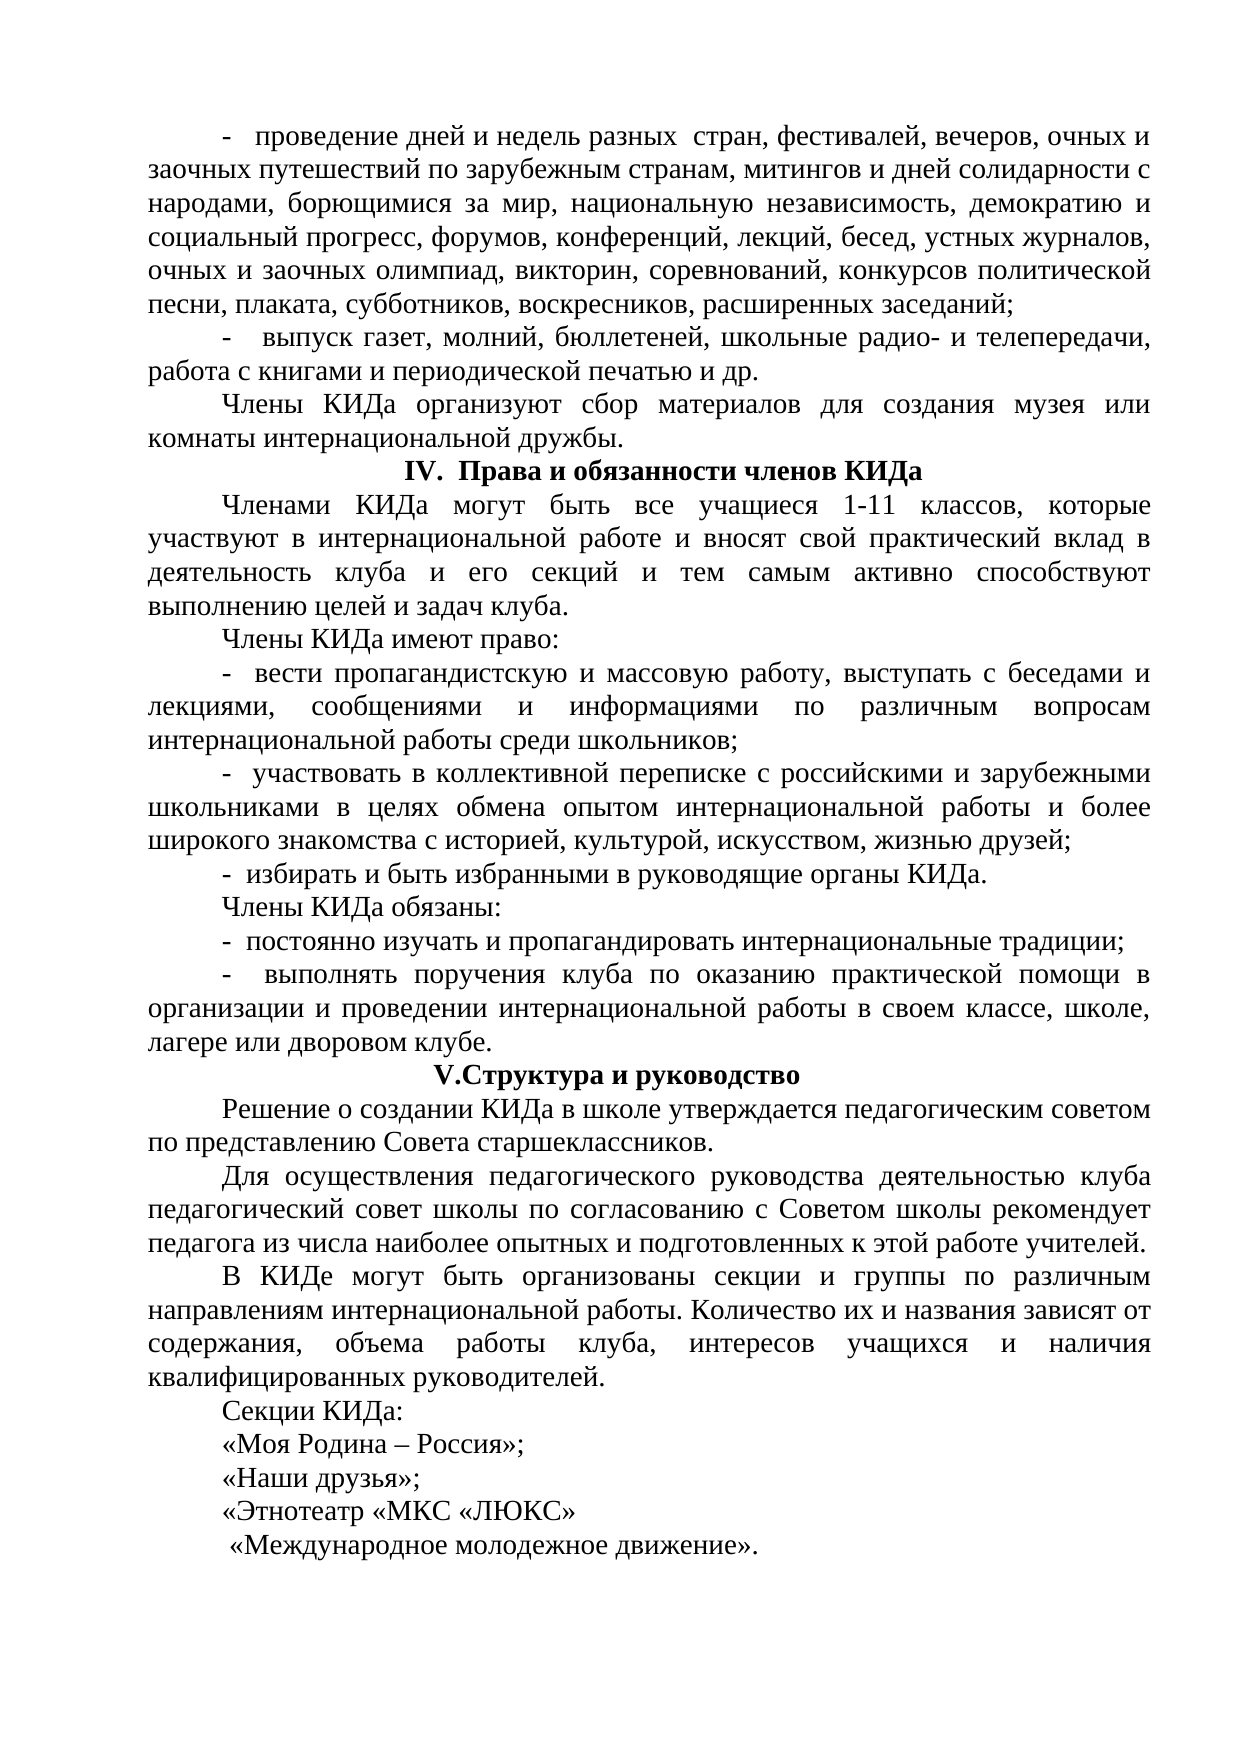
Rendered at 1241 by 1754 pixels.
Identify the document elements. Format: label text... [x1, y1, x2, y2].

text Члены КИДа имеют право: [148, 621, 1152, 655]
text В КИДе могут быть организованы секции и группы по различным направлениям интернациональной работы. Количество их и названия зависят от содержания, объема работы клуба, интересов учащихся и наличия квалифицированных руководителей. [148, 1258, 1152, 1393]
text Решение о создании КИДа в школе утверждается педагогическим советом по представлению Совета старшеклассников. [148, 1091, 1152, 1158]
text - проведение дней и недель разных стран, фестивалей, вечеров, очных и заочных путешествий по зарубежным странам, митингов и дней солидарности с народами, борющимися за мир, национальную независимость, демократию и социальный прогресс, форумов, конференций, лекций, бесед, устных журналов, очных и заочных олимпиад, викторин, соревнований, конкурсов политической песни, плаката, субботников, воскресников, расширенных заседаний; [148, 118, 1152, 319]
text Членами КИДа могут быть все учащиеся 1-11 классов, которые участвуют в интернациональной работе и вносят свой практический вклад в деятельность клуба и его секций и тем самым активно способствуют выполнению целей и задач клуба. [148, 487, 1152, 621]
text - вести пропагандистскую и массовую работу, выступать с беседами и лекциями, сообщениями и информациями по различным вопросам интернациональной работы среди школьников; [148, 655, 1152, 755]
text IV. Права и обязанности членов КИДа [148, 453, 1152, 487]
text «Международное молодежное движение». [148, 1527, 1152, 1560]
text Члены КИДа организуют сбор материалов для создания музея или комнаты интернациональной дружбы. [148, 386, 1152, 453]
text «Наши друзья»; [148, 1460, 1152, 1493]
text «Этнотеатр «МКС «ЛЮКС» [148, 1493, 1152, 1527]
text - постоянно изучать и пропагандировать интернациональные традиции; [148, 923, 1152, 957]
text Для осуществления педагогического руководства деятельностью клуба педагогический совет школы по согласованию с Советом школы рекомендует педагога из числа наиболее опытных и подготовленных к этой работе учителей. [148, 1158, 1152, 1258]
text Секции КИДа: [148, 1393, 1152, 1426]
text V.Структура и руководство [148, 1057, 1152, 1091]
text - выполнять поручения клуба по оказанию практической помощи в организации и проведении интернациональной работы в своем классе, школе, лагере или дворовом клубе. [148, 957, 1152, 1057]
text - избирать и быть избранными в руководящие органы КИДа. [148, 856, 1152, 889]
text - выпуск газет, молний, бюллетеней, школьные радио- и телепередачи, работа с книгами и периодической печатью и др. [148, 319, 1152, 386]
text «Моя Родина – Россия»; [148, 1426, 1152, 1460]
text - участвовать в коллективной переписке с российскими и зарубежными школьниками в целях обмена опытом интернациональной работы и более широкого знакомства с историей, культурой, искусством, жизнью друзей; [148, 755, 1152, 856]
text Члены КИДа обязаны: [148, 889, 1152, 923]
